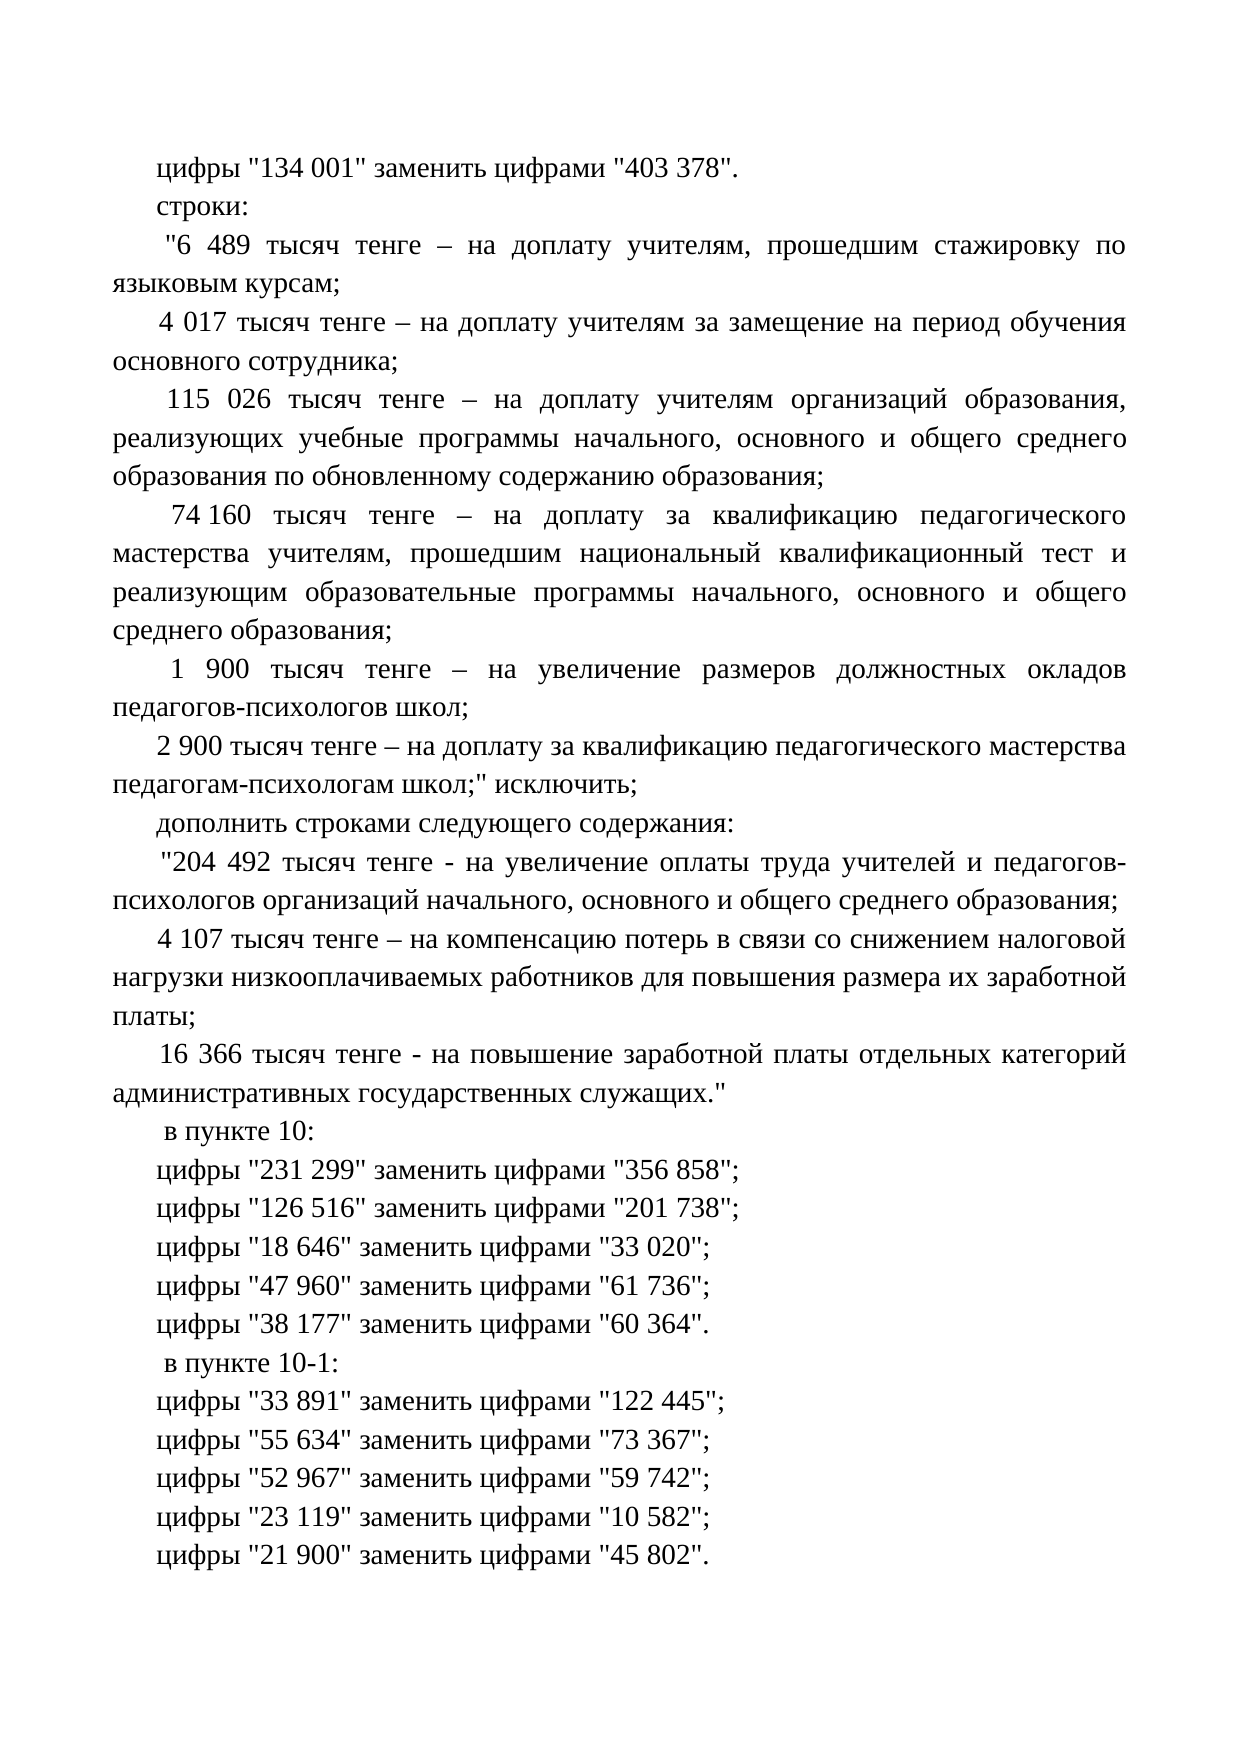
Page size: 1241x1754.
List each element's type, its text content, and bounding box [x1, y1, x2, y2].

text в пункте 10: [112, 1113, 1128, 1147]
text 1 900 тысяч тенге – на увеличение размеров должностных окладов педагогов-психологов школ; [112, 651, 1128, 723]
text в пункте 10-1: [112, 1345, 1128, 1378]
text 74 160 тысяч тенге – на доплату за квалификацию педагогического мастерства учителям, прошедшим национальный квалификационный тест и реализующим образовательные программы начального, основного и общего среднего образования; [112, 497, 1128, 646]
text строки: [112, 188, 1128, 222]
text цифры "55 634" заменить цифрами "73 367"; [112, 1422, 1128, 1455]
text цифры "38 177" заменить цифрами "60 364". [112, 1306, 1128, 1340]
text цифры "231 299" заменить цифрами "356 858"; [112, 1152, 1128, 1186]
text 2 900 тысяч тенге – на доплату за квалификацию педагогического мастерства педагогам-психологам школ;" исключить; [112, 728, 1128, 800]
text 115 026 тысяч тенге – на доплату учителям организаций образования, реализующих учебные программы начального, основного и общего среднего образования по обновленному содержанию образования; [112, 381, 1128, 492]
text цифры "52 967" заменить цифрами "59 742"; [112, 1460, 1128, 1494]
text 16 366 тысяч тенге - на повышение заработной платы отдельных категорий административных государственных служащих." [112, 1036, 1128, 1108]
text цифры "33 891" заменить цифрами "122 445"; [112, 1383, 1128, 1417]
text "204 492 тысяч тенге - на увеличение оплаты труда учителей и педагогов-психологов организаций начального, основного и общего среднего образования; [112, 844, 1128, 916]
text цифры "21 900" заменить цифрами "45 802". [112, 1537, 1128, 1571]
text цифры "47 960" заменить цифрами "61 736"; [112, 1268, 1128, 1301]
text дополнить строками следующего содержания: [112, 805, 1128, 839]
text цифры "23 119" заменить цифрами "10 582"; [112, 1499, 1128, 1532]
text 4 017 тысяч тенге – на доплату учителям за замещение на период обучения основного сотрудника; [112, 304, 1128, 376]
text цифры "18 646" заменить цифрами "33 020"; [112, 1229, 1128, 1263]
text цифры "126 516" заменить цифрами "201 738"; [112, 1191, 1128, 1224]
text 4 107 тысяч тенге – на компенсацию потерь в связи со снижением налоговой нагрузки низкооплачиваемых работников для повышения размера их заработной платы; [112, 921, 1128, 1031]
text цифры "134 001" заменить цифрами "403 378". [112, 150, 1128, 183]
text "6 489 тысяч тенге – на доплату учителям, прошедшим стажировку по языковым курсам; [112, 227, 1128, 299]
